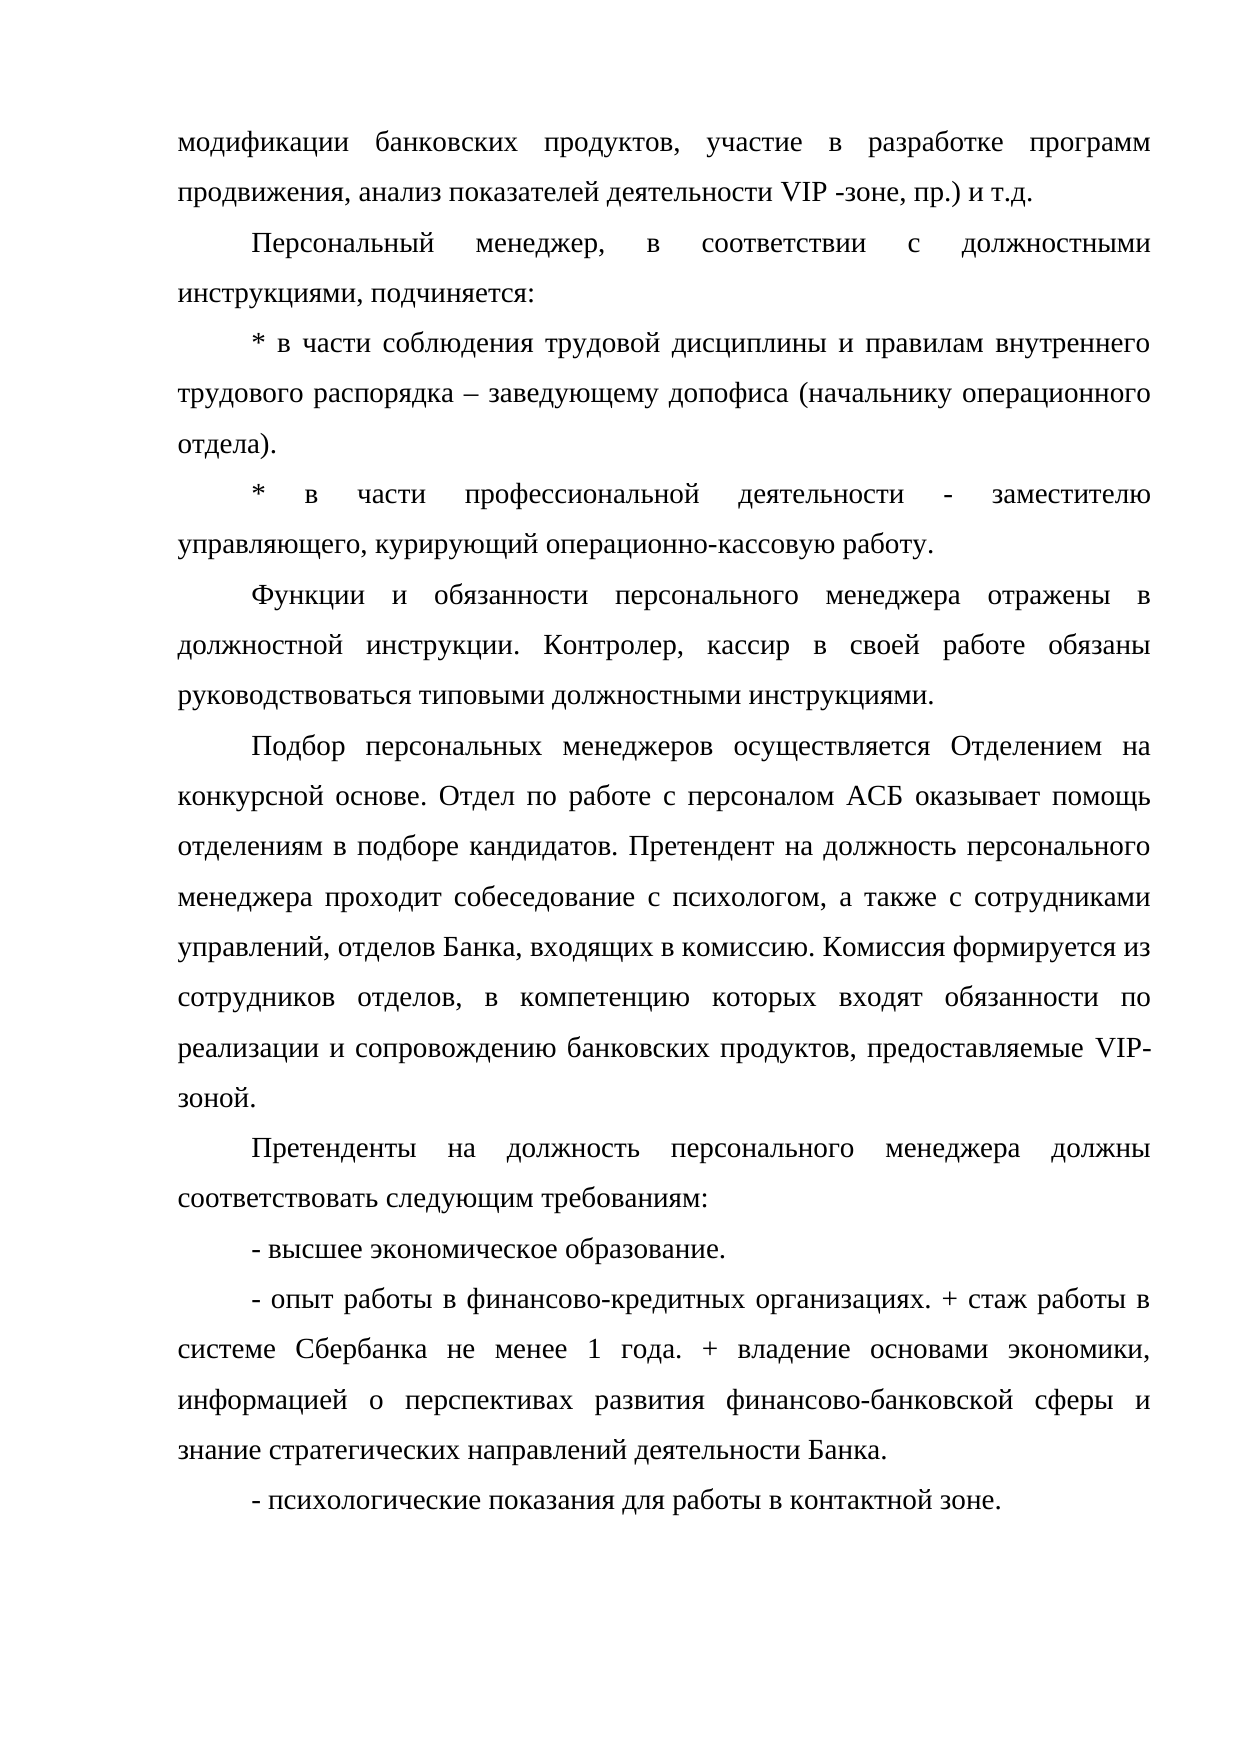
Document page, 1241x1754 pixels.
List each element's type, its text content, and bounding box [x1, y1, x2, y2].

text * в части профессиональной деятельности - заместителю управляющего, курирующий операционно-кассовую работу. [177, 476, 1152, 560]
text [177, 124, 1152, 208]
text Функции и обязанности персонального менеджера отражены в должностной инструкции. Контролер, кассир в своей работе обязаны руководствоваться типовыми должностными инструкциями. [177, 577, 1152, 711]
text - опыт работы в финансово-кредитных организациях. + стаж работы в системе Сбербанка не менее 1 года. + владение основами экономики, информацией о перспективах развития финансово-банковской сферы и знание стратегических направлений деятельности Банка. [177, 1281, 1152, 1466]
text * в части соблюдения трудовой дисциплины и правилам внутреннего трудового распорядка – заведующему допофиса (начальнику операционного отдела). [177, 325, 1152, 459]
text - высшее экономическое образование. [177, 1231, 1152, 1264]
text Персональный менеджер, в соответствии с должностными инструкциями, подчиняется: [177, 225, 1152, 308]
text Претенденты на должность персонального менеджера должны соответствовать следующим требованиям: [177, 1130, 1152, 1214]
text - психологические показания для работы в контактной зоне. [177, 1482, 1152, 1516]
text Подбор персональных менеджеров осуществляется Отделением на конкурсной основе. Отдел по работе с персоналом АСБ оказывает помощь отделениям в подборе кандидатов. Претендент на должность персонального менеджера проходит собеседование с психологом, а также с сотрудниками управлений, отделов Банка, входящих в комиссию. Комиссия формируется из сотрудников отделов, в компетенцию которых входят обязанности по реализации и сопровождению банковских продуктов, предоставляемые VIP-зоной. [177, 728, 1152, 1113]
